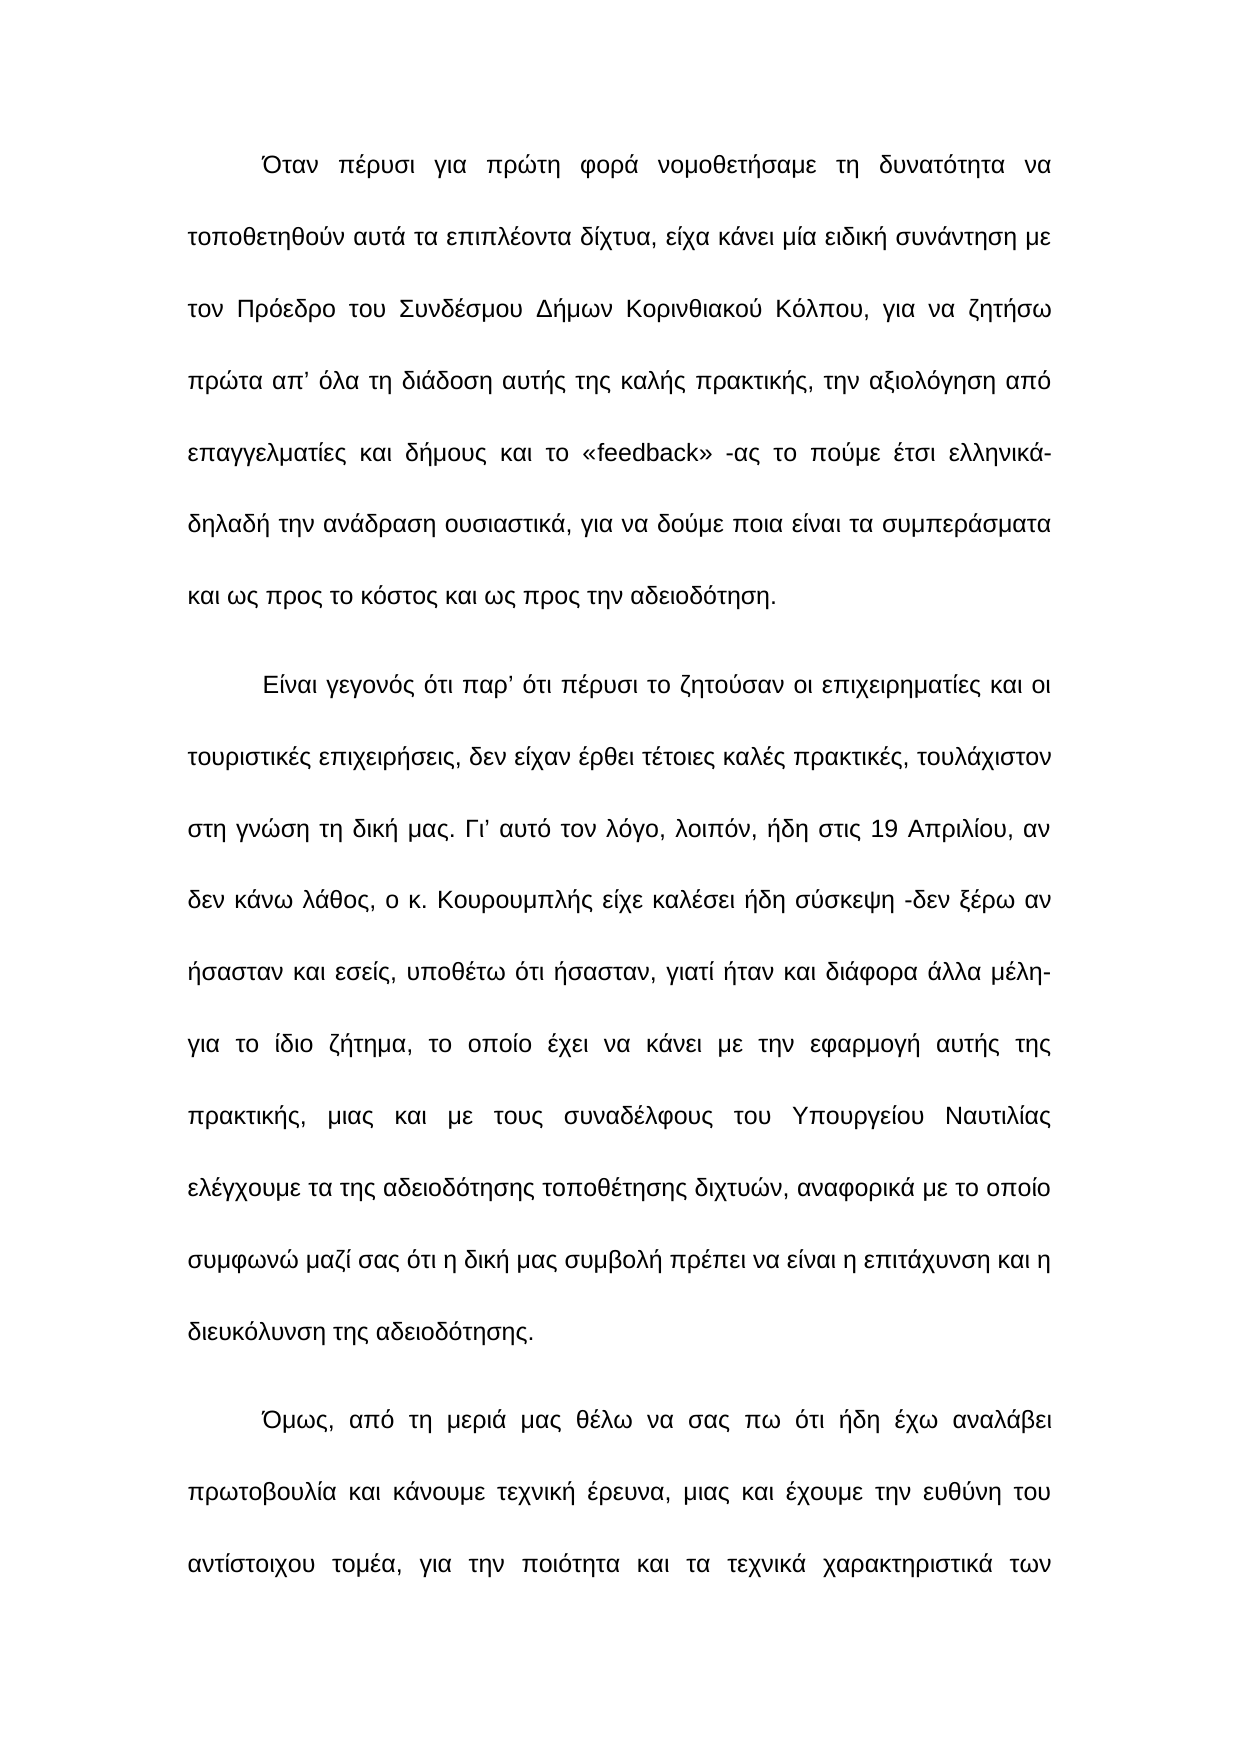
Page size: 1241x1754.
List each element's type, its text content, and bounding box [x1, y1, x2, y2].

text Όταν πέρυσι για πρώτη φορά νομοθετήσαμε τη δυνατότητα να τοποθετηθούν αυτά τα επιπλέοντα δίχτυα, είχα κάνει μία ειδική συνάντηση με τον Πρόεδρο του Συνδέσμου Δήμων Κορινθιακού Κόλπου, για να ζητήσω πρώτα απ’ όλα τη διάδοση αυτής της καλής πρακτικής, την αξιολόγηση από επαγγελματίες και δήμους και το «feedback» -ας το πούμε έτσι ελληνικά- δηλαδή την ανάδραση ουσιαστικά, για να δούμε ποια είναι τα συμπεράσματα και ως προς το κόστος και ως προς την αδειοδότηση. [187, 150, 1053, 610]
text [187, 1405, 1053, 1578]
text Είναι γεγονός ότι παρ’ ότι πέρυσι το ζητούσαν οι επιχειρηματίες και οι τουριστικές επιχειρήσεις, δεν είχαν έρθει τέτοιες καλές πρακτικές, τουλάχιστον στη γνώση τη δική μας. Γι’ αυτό τον λόγο, λοιπόν, ήδη στις 19 Απριλίου, αν δεν κάνω λάθος, ο κ. Κουρουμπλής είχε καλέσει ήδη σύσκεψη -δεν ξέρω αν ήσασταν και εσείς, υποθέτω ότι ήσασταν, γιατί ήταν και διάφορα άλλα μέλη- για το ίδιο ζήτημα, το οποίο έχει να κάνει με την εφαρμογή αυτής της πρακτικής, μιας και με τους συναδέλφους του Υπουργείου Ναυτιλίας ελέγχουμε τα της αδειοδότησης τοποθέτησης διχτυών, αναφορικά με το οποίο συμφωνώ μαζί σας ότι η δική μας συμβολή πρέπει να είναι η επιτάχυνση και η διευκόλυνση της αδειοδότησης. [187, 670, 1053, 1345]
